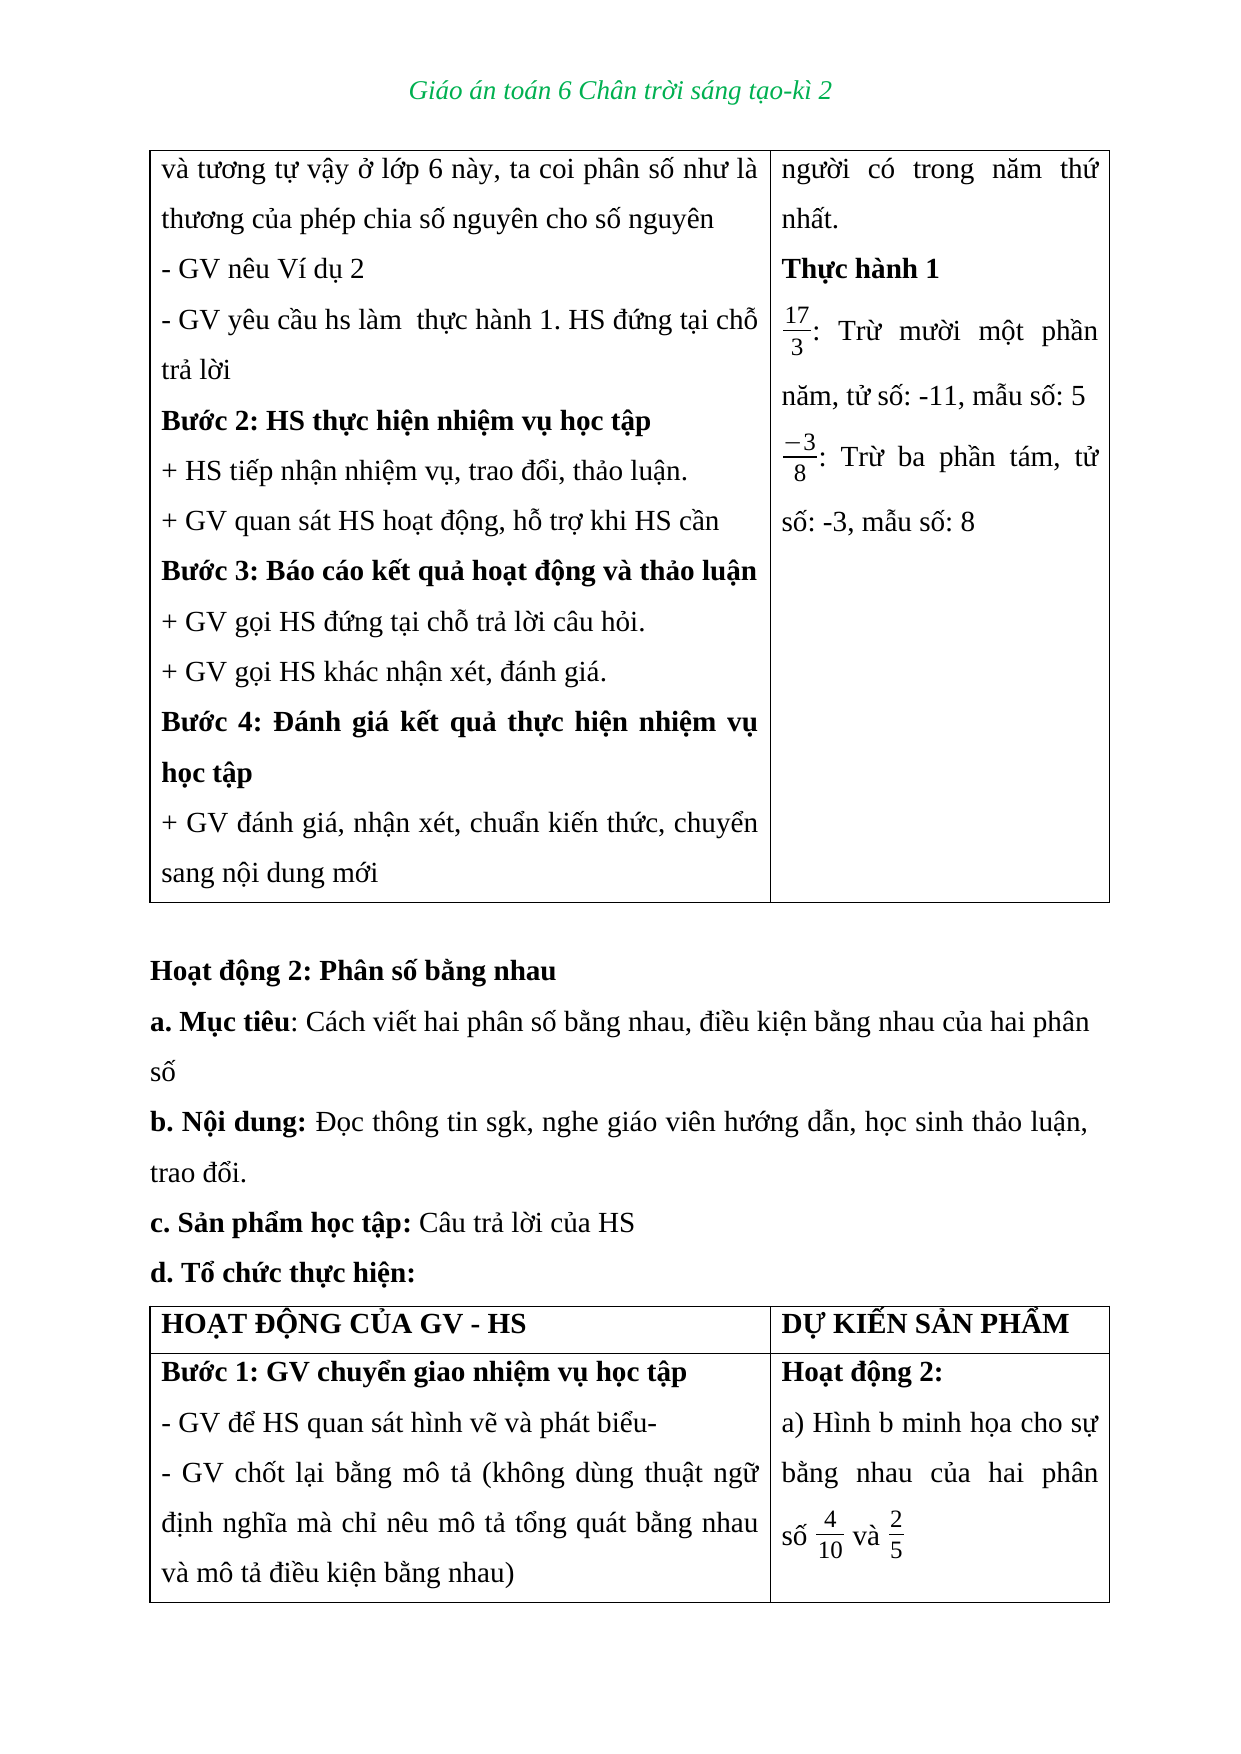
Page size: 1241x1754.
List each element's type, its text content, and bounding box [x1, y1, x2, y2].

text c. Sản phẩm học tập: Câu trả lời của HS [150, 1205, 1090, 1238]
text d. Tổ chức thực hiện: [150, 1255, 1090, 1289]
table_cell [771, 1354, 1109, 1602]
text a. Mục tiêu: Cách viết hai phân số bằng nhau, điều kiện bằng nhau của hai phân số [150, 1004, 1090, 1088]
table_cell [151, 1354, 770, 1602]
table_header HOẠT ĐỘNG CỦA GV - HS [151, 1307, 770, 1353]
text Hoạt động 2: Phân số bằng nhau [150, 953, 1090, 987]
table_header DỰ KIẾN SẢN PHẨM [771, 1307, 1109, 1353]
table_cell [151, 151, 770, 902]
text b. Nội dung: Đọc thông tin sgk, nghe giáo viên hướng dẫn, học sinh thảo luận, trao đổi. [150, 1104, 1090, 1188]
